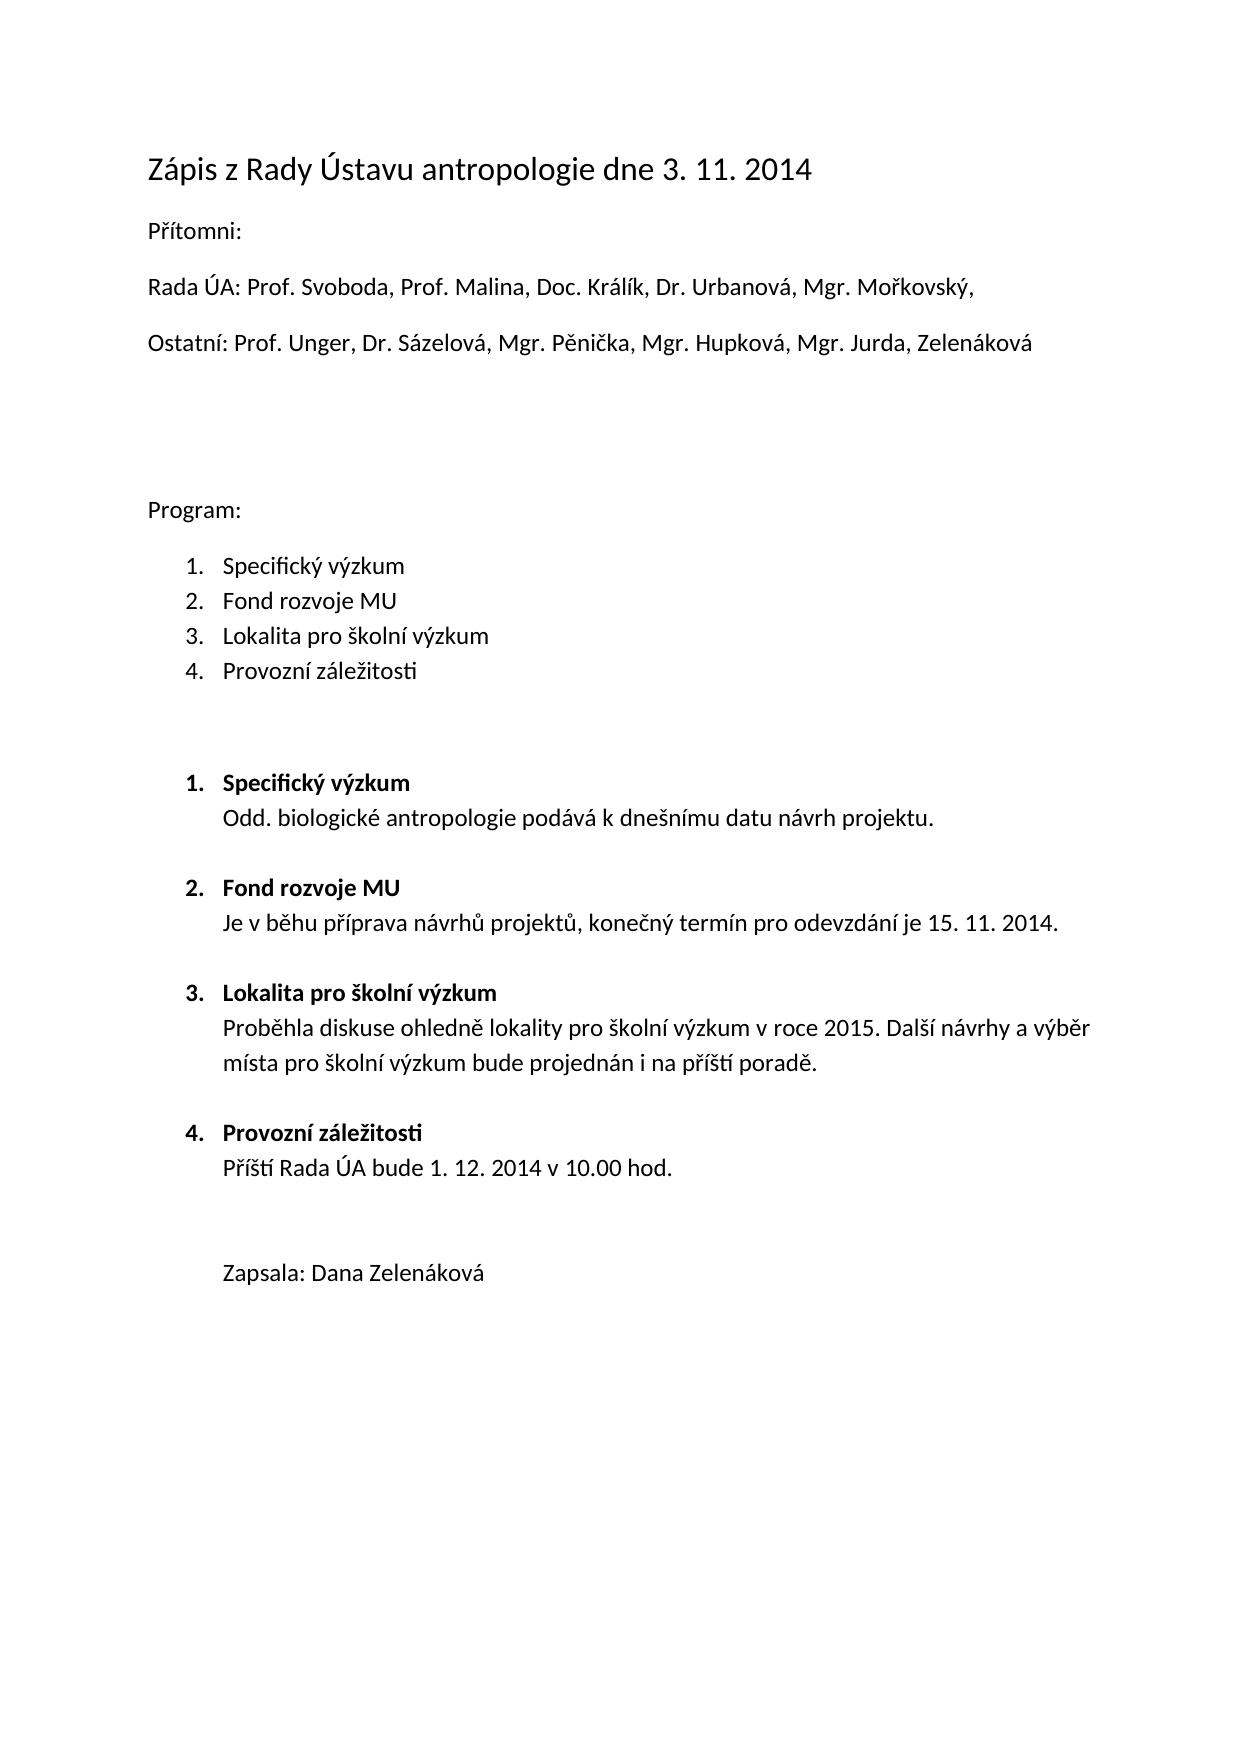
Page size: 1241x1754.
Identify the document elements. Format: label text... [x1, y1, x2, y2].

list Lokalita pro školní výzkum [185, 977, 1093, 1007]
list Je v běhu příprava návrhů projektů, konečný termín pro odevzdání je 15. 11. 2014. [223, 907, 1093, 937]
list Provozní záležitosti [185, 655, 1093, 686]
list Fond rozvoje MU [185, 872, 1093, 902]
list Příští Rada ÚA bude 1. 12. 2014 v 10.00 hod. [223, 1152, 1093, 1182]
list Odd. biologické antropologie podává k dnešnímu datu návrh projektu. [223, 802, 1093, 832]
list Provozní záležitosti [185, 1117, 1093, 1147]
list Proběhla diskuse ohledně lokality pro školní výzkum v roce 2015. Další návrhy a výběr místa pro školní výzkum bude projednán i na příští poradě. [223, 1012, 1093, 1077]
text Zápis z Rady Ústavu antropologie dne 3. 11. 2014 [148, 148, 1093, 188]
list Specifický výzkum [185, 767, 1093, 797]
list Zapsala: Dana Zelenáková [223, 1257, 1093, 1287]
text Program: [148, 494, 1093, 525]
list Lokalita pro školní výzkum [185, 620, 1093, 651]
text Ostatní: Prof. Unger, Dr. Sázelová, Mgr. Pěnička, Mgr. Hupková, Mgr. Jurda, Zelenáková [148, 327, 1093, 357]
list Specifický výzkum [185, 550, 1093, 581]
list Fond rozvoje MU [185, 585, 1093, 616]
text Rada ÚA: Prof. Svoboda, Prof. Malina, Doc. Králík, Dr. Urbanová, Mgr. Mořkovský, [148, 271, 1093, 302]
text Přítomni: [148, 215, 1093, 246]
